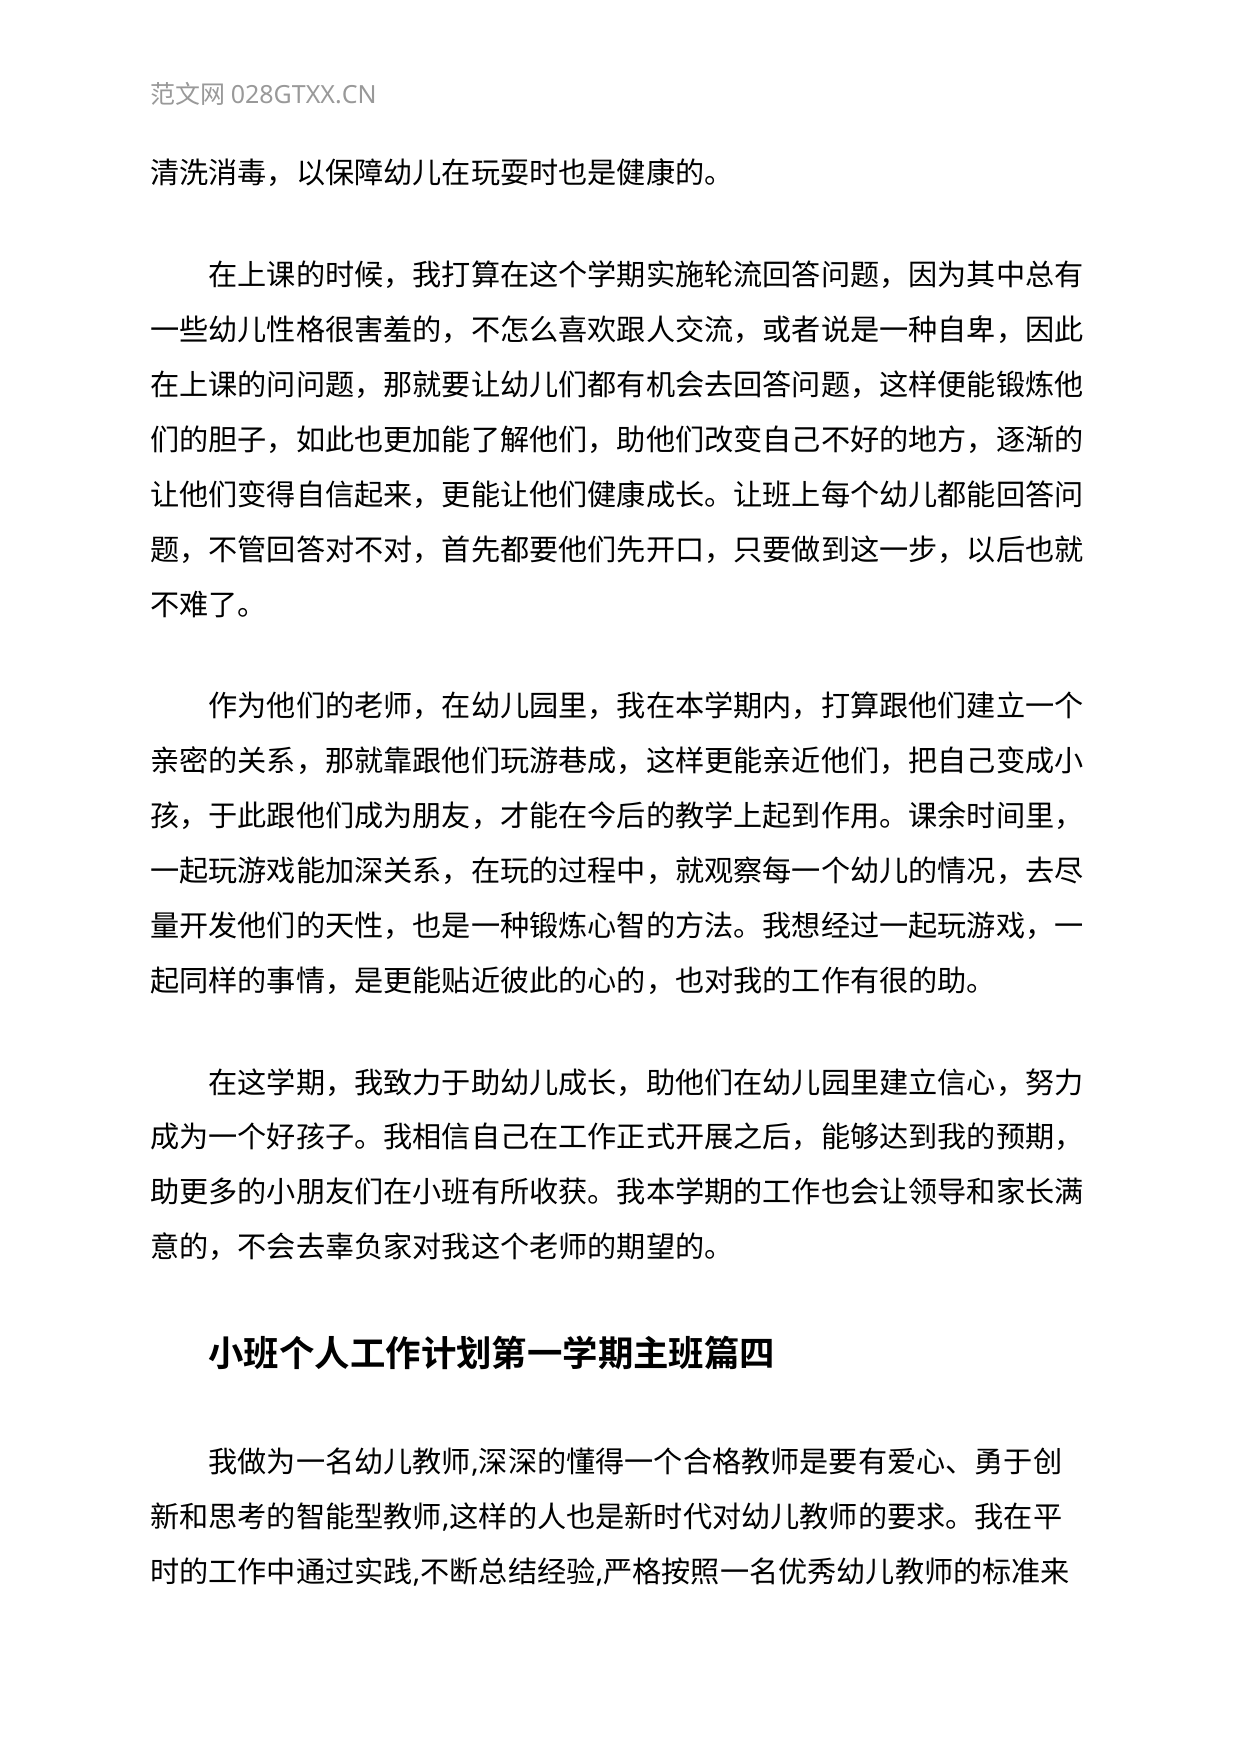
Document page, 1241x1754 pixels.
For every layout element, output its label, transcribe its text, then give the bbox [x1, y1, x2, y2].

text 小班个人工作计划第一学期主班篇四 [150, 1326, 1090, 1377]
text 作为他们的老师，在幼儿园里，我在本学期内，打算跟他们建立一个亲密的关系，那就靠跟他们玩游巷成，这样更能亲近他们，把自己变成小孩，于此跟他们成为朋友，才能在今后的教学上起到作用。课余时间里，一起玩游戏能加深关系，在玩的过程中，就观察每一个幼儿的情况，去尽量开发他们的天性，也是一种锻炼心智的方法。我想经过一起玩游戏，一起同样的事情，是更能贴近彼此的心的，也对我的工作有很的助。 [150, 683, 1090, 1000]
text 在这学期，我致力于助幼儿成长，助他们在幼儿园里建立信心，努力成为一个好孩子。我相信自己在工作正式开展之后，能够达到我的预期，助更多的小朋友们在小班有所收获。我本学期的工作也会让领导和家长满意的，不会去辜负家对我这个老师的期望的。 [150, 1059, 1090, 1266]
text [150, 150, 1090, 192]
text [150, 1439, 1090, 1591]
text 在上课的时候，我打算在这个学期实施轮流回答问题，因为其中总有一些幼儿性格很害羞的，不怎么喜欢跟人交流，或者说是一种自卑，因此在上课的问问题，那就要让幼儿们都有机会去回答问题，这样便能锻炼他们的胆子，如此也更加能了解他们，助他们改变自己不好的地方，逐渐的让他们变得自信起来，更能让他们健康成长。让班上每个幼儿都能回答问题，不管回答对不对，首先都要他们先开口，只要做到这一步，以后也就不难了。 [150, 252, 1090, 623]
